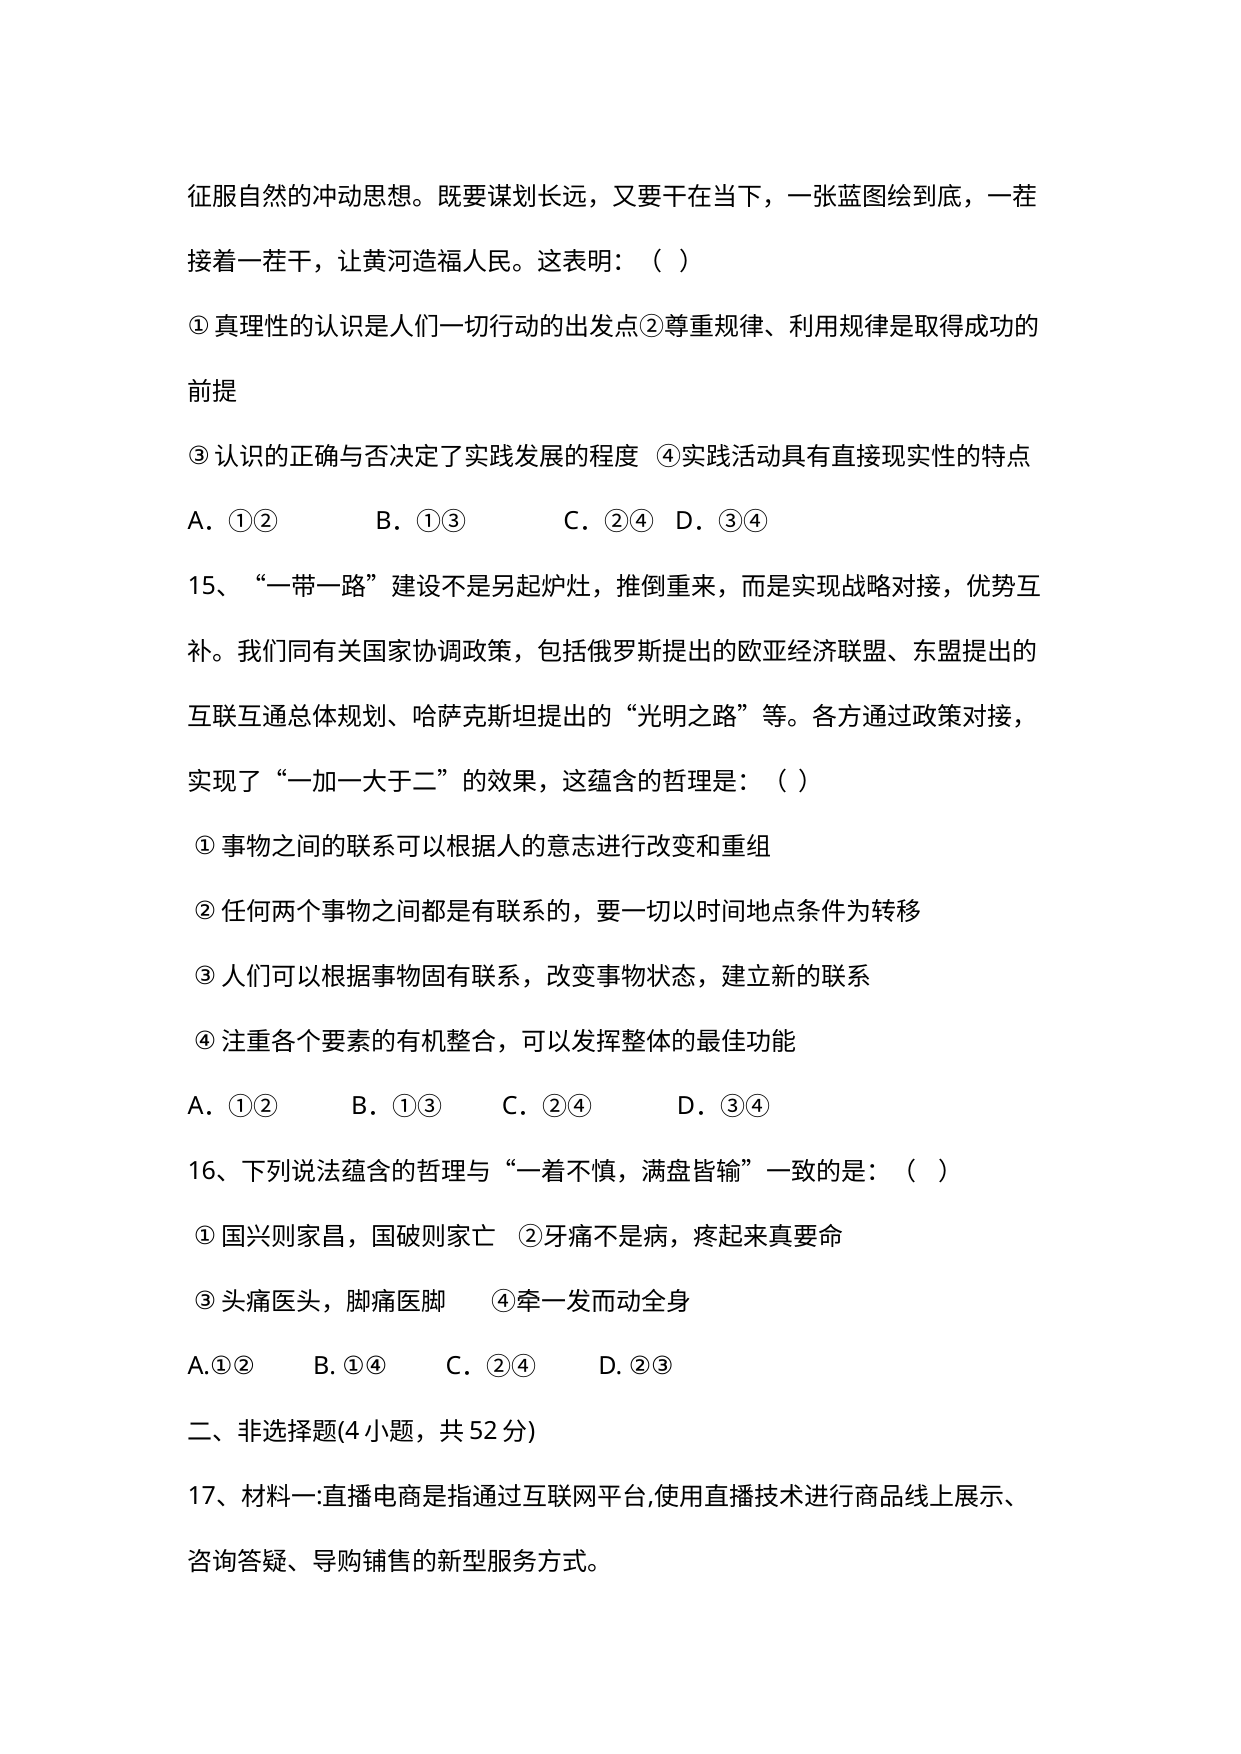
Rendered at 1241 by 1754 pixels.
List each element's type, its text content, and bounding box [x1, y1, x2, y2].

text ③认识的正确与否决定了实践发展的程度 ④实践活动具有直接现实性的特点 [187, 422, 1053, 487]
text A．①② B．①③ C．②④ D．③④ [187, 1072, 1053, 1137]
text A．①② B．①③ C．②④ D．③④ [187, 487, 1053, 552]
text ①事物之间的联系可以根据人的意志进行改变和重组 [187, 812, 1053, 877]
text ③人们可以根据事物固有联系，改变事物状态，建立新的联系 [187, 942, 1053, 1007]
text ④注重各个要素的有机整合，可以发挥整体的最佳功能 [187, 1007, 1053, 1072]
text ①国兴则家昌，国破则家亡 ②牙痛不是病，疼起来真要命 [187, 1202, 1053, 1267]
text ①真理性的认识是人们一切行动的出发点②尊重规律、利用规律是取得成功的前提 [187, 292, 1053, 422]
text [187, 162, 1053, 292]
text ③头痛医头，脚痛医脚 ④牵一发而动全身 [187, 1267, 1053, 1332]
text 二、非选择题(4小题，共52分) [187, 1397, 1053, 1462]
text А.①② B. ①④ C．②④ D. ②③ [187, 1332, 1053, 1397]
text 17、材料一:直播电商是指通过互联网平台,使用直播技术进行商品线上展示、咨询答疑、导购铺售的新型服务方式。 [187, 1462, 1053, 1592]
text ②任何两个事物之间都是有联系的，要一切以时间地点条件为转移 [187, 877, 1053, 942]
text 16、下列说法蕴含的哲理与“一着不慎，满盘皆输”一致的是：（ ） [187, 1137, 1053, 1202]
text 15、“一带一路”建设不是另起炉灶，推倒重来，而是实现战略对接，优势互补。我们同有关国家协调政策，包括俄罗斯提出的欧亚经济联盟、东盟提出的互联互通总体规划、哈萨克斯坦提出的“光明之路”等。各方通过政策对接，实现了“一加一大于二”的效果，这蕴含的哲理是：（ ） [187, 552, 1053, 812]
